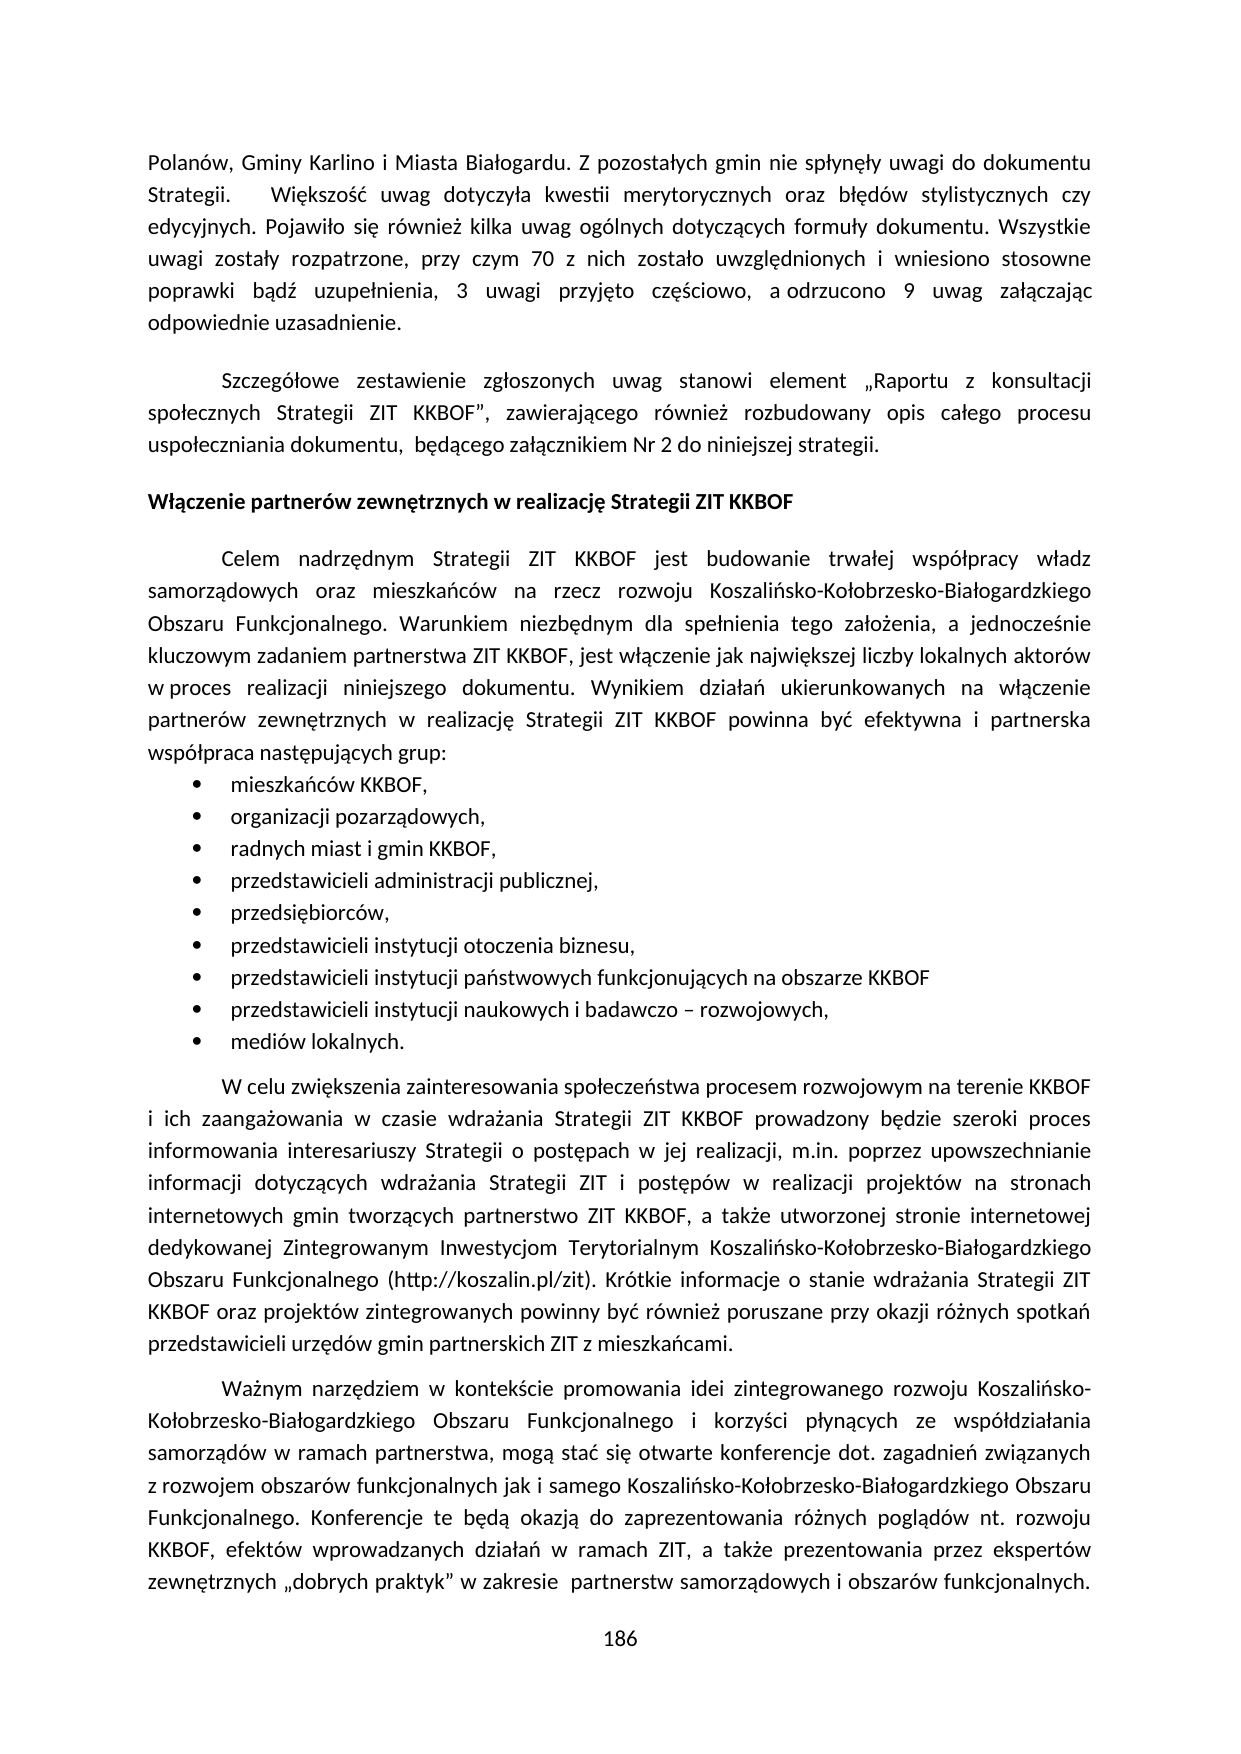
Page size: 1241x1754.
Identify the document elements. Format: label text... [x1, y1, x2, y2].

text Szczegółowe zestawienie zgłoszonych uwag stanowi element „Raportu z konsultacji społecznych Strategii ZIT KKBOF”, zawierającego również rozbudowany opis całego procesu uspołeczniania dokumentu, będącego załącznikiem Nr 2 do niniejszej strategii. [148, 366, 1093, 458]
list organizacji pozarządowych, [193, 802, 1093, 830]
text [148, 148, 1093, 337]
list mediów lokalnych. [193, 1027, 1093, 1055]
text Celem nadrzędnym Strategii ZIT KKBOF jest budowanie trwałej współpracy władz samorządowych oraz mieszkańców na rzecz rozwoju Koszalińsko-Kołobrzesko-Białogardzkiego Obszaru Funkcjonalnego. Warunkiem niezbędnym dla spełnienia tego założenia, a jednocześnie kluczowym zadaniem partnerstwa ZIT KKBOF, jest włączenie jak największej liczby lokalnych aktorów w proces realizacji niniejszego dokumentu. Wynikiem działań ukierunkowanych na włączenie partnerów zewnętrznych w realizację Strategii ZIT KKBOF powinna być efektywna i partnerska współpraca następujących grup: [148, 544, 1093, 766]
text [148, 1374, 1093, 1595]
list przedstawicieli instytucji naukowych i badawczo – rozwojowych, [193, 995, 1093, 1023]
list przedsiębiorców, [193, 898, 1093, 927]
list mieszkańców KKBOF, [193, 770, 1093, 798]
list przedstawicieli instytucji otoczenia biznesu, [193, 931, 1093, 959]
list przedstawicieli administracji publicznej, [193, 866, 1093, 894]
text W celu zwiększenia zainteresowania społeczeństwa procesem rozwojowym na terenie KKBOF i ich zaangażowania w czasie wdrażania Strategii ZIT KKBOF prowadzony będzie szeroki proces informowania interesariuszy Strategii o postępach w jej realizacji, m.in. poprzez upowszechnianie informacji dotyczących wdrażania Strategii ZIT i postępów w realizacji projektów na stronach internetowych gmin tworzących partnerstwo ZIT KKBOF, a także utworzonej stronie internetowej dedykowanej Zintegrowanym Inwestycjom Terytorialnym Koszalińsko-Kołobrzesko-Białogardzkiego Obszaru Funkcjonalnego (http://koszalin.pl/zit). Krótkie informacje o stanie wdrażania Strategii ZIT KKBOF oraz projektów zintegrowanych powinny być również poruszane przy okazji różnych spotkań przedstawicieli urzędów gmin partnerskich ZIT z mieszkańcami. [148, 1072, 1093, 1357]
list przedstawicieli instytucji państwowych funkcjonujących na obszarze KKBOF [193, 963, 1093, 991]
text Włączenie partnerów zewnętrznych w realizację Strategii ZIT KKBOF [148, 487, 1093, 515]
list radnych miast i gmin KKBOF, [193, 834, 1093, 862]
